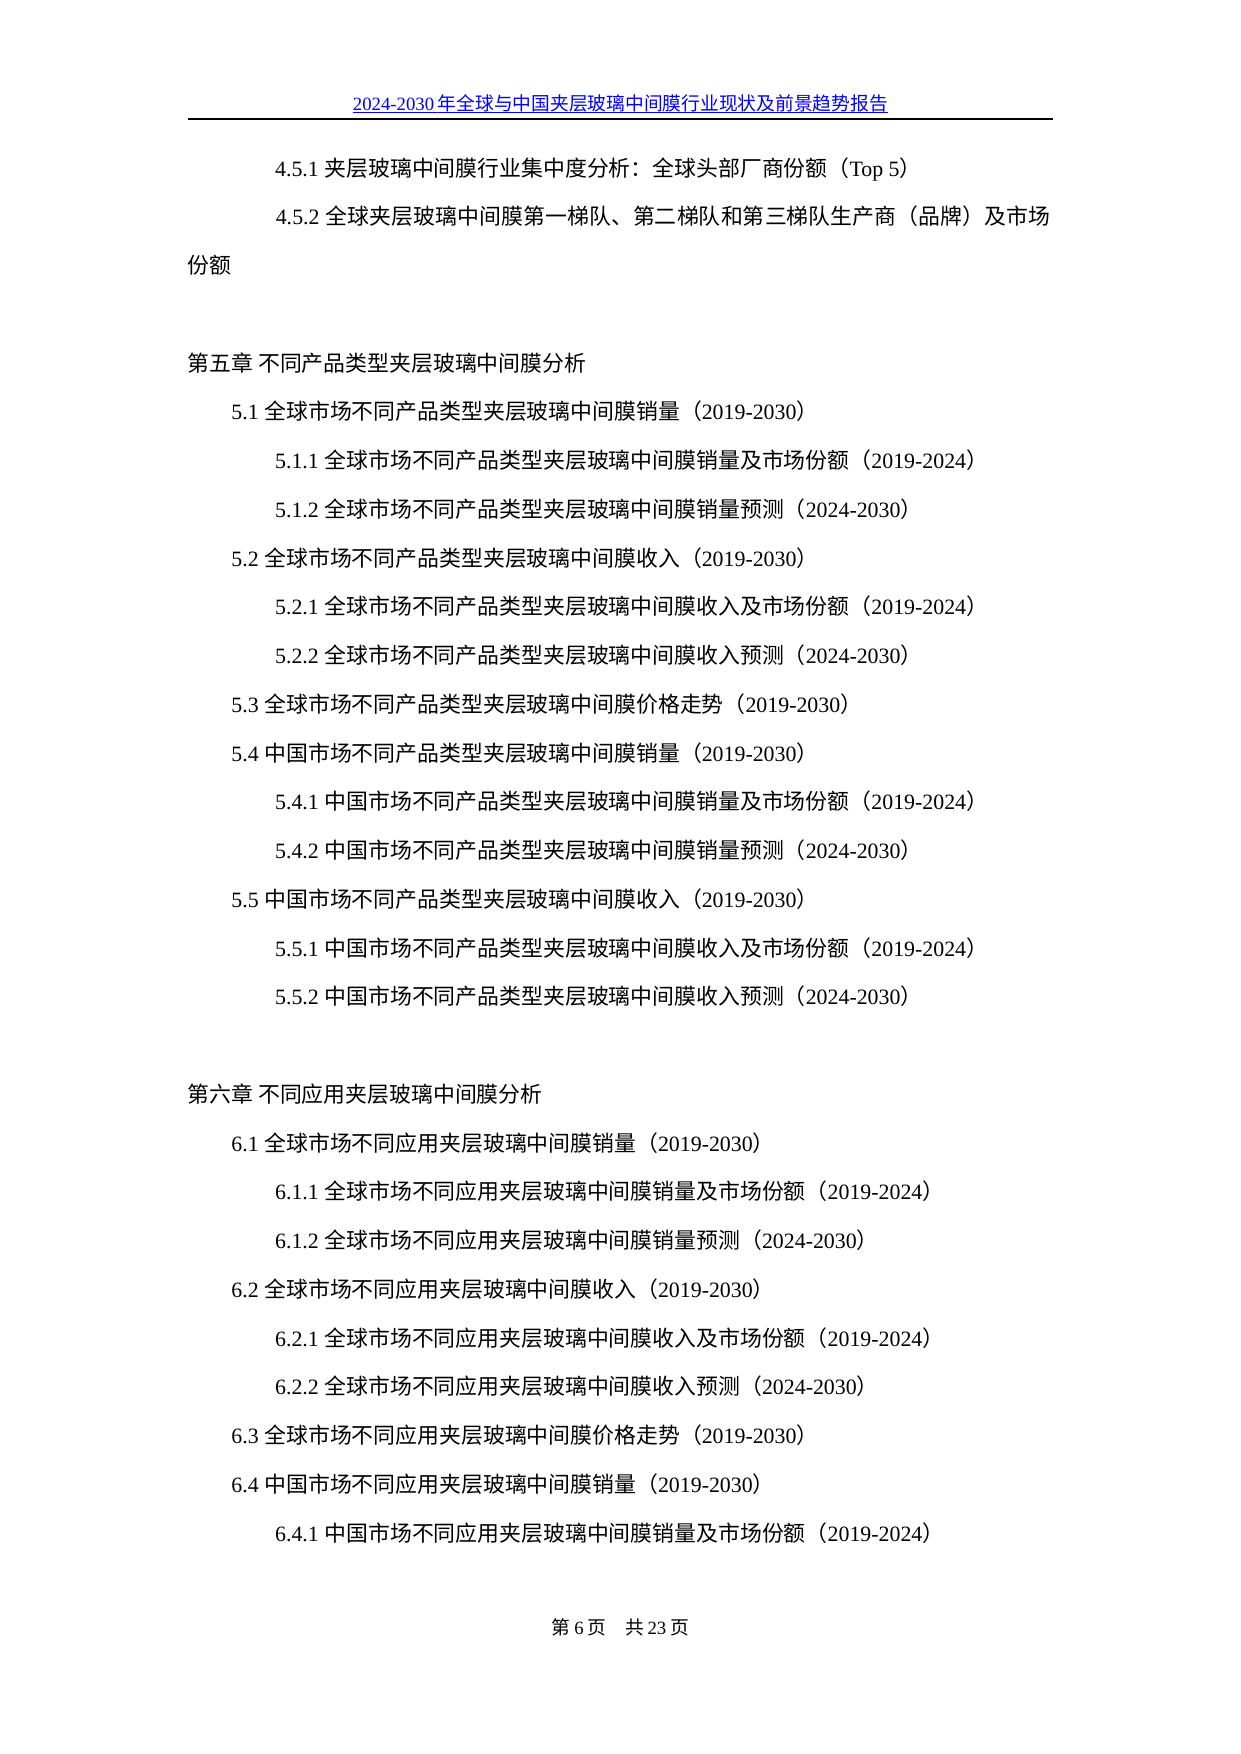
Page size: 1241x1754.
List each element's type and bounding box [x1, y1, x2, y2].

text [187, 150, 1053, 1548]
